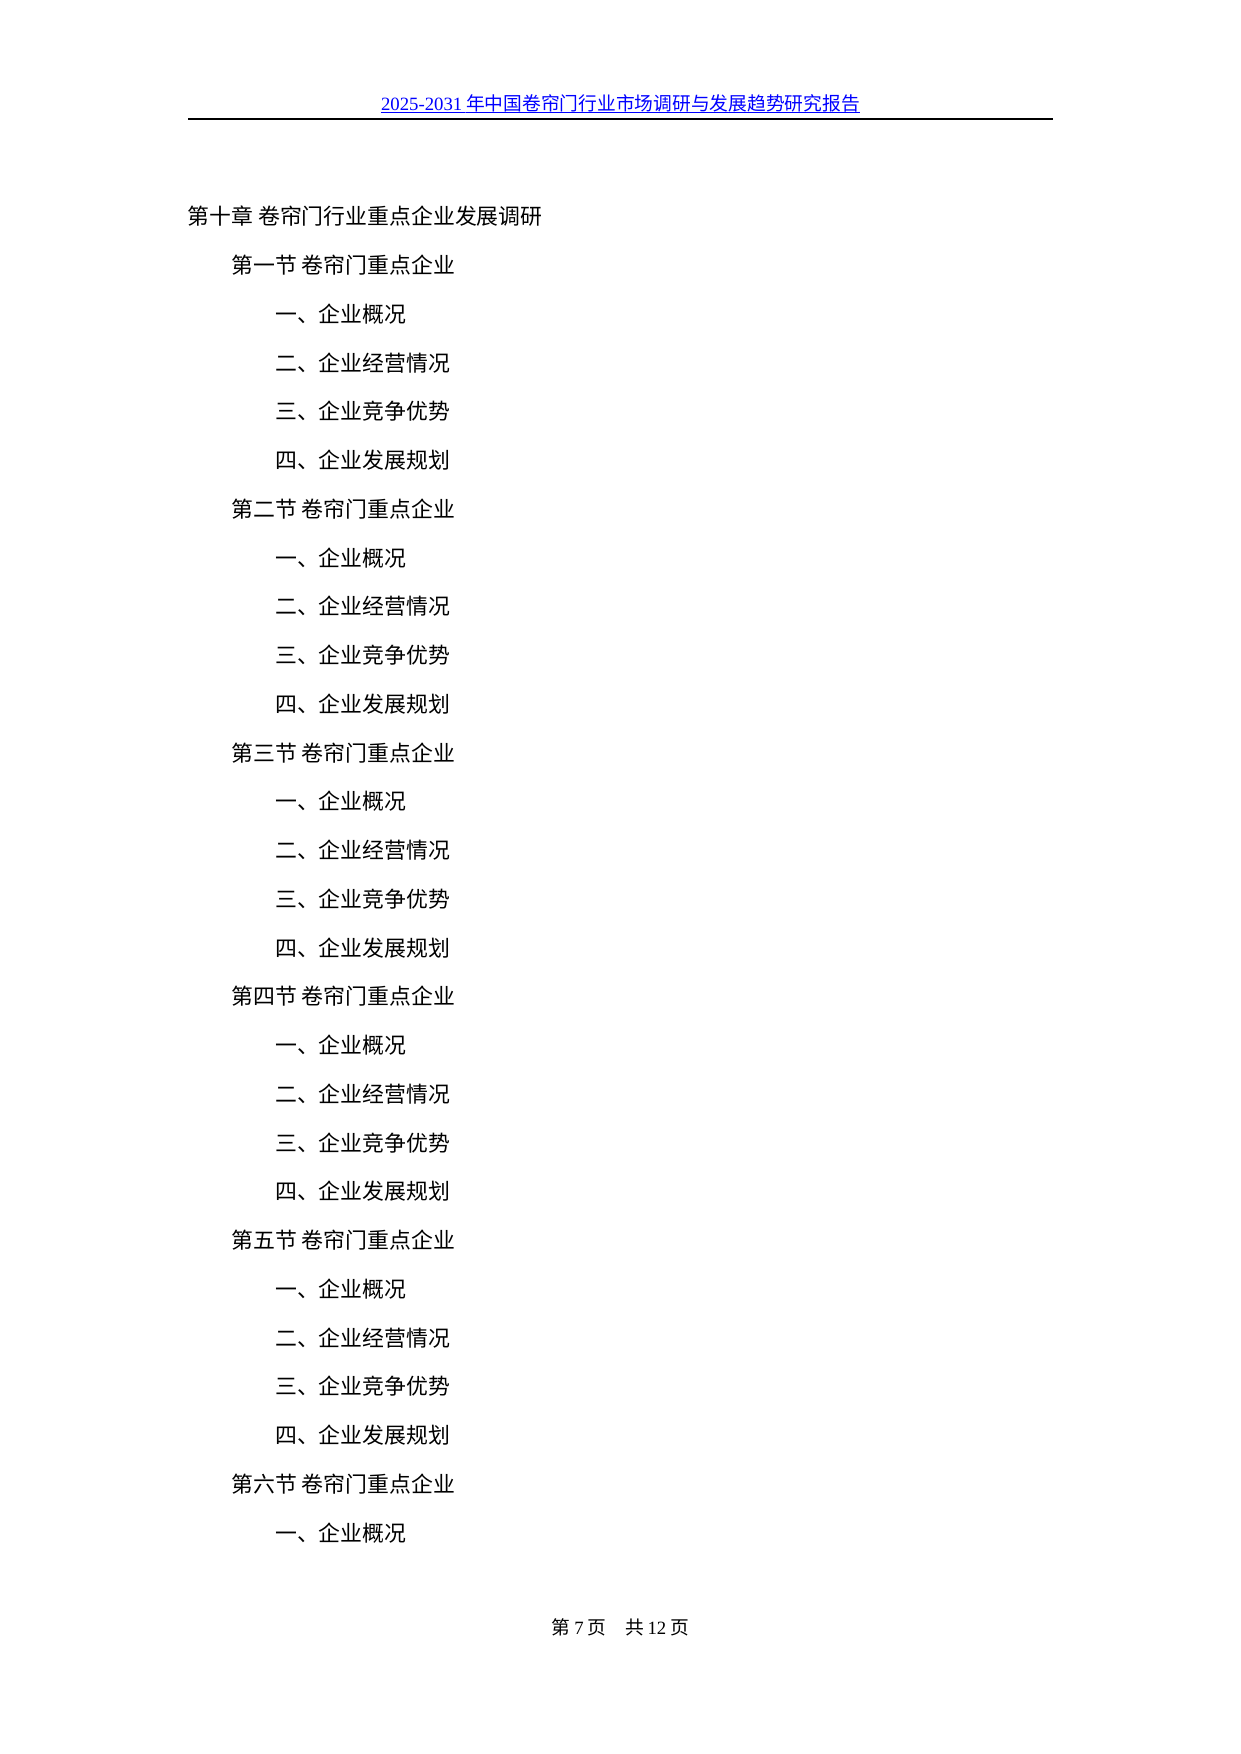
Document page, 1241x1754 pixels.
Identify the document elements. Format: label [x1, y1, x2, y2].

text [187, 150, 1053, 1548]
